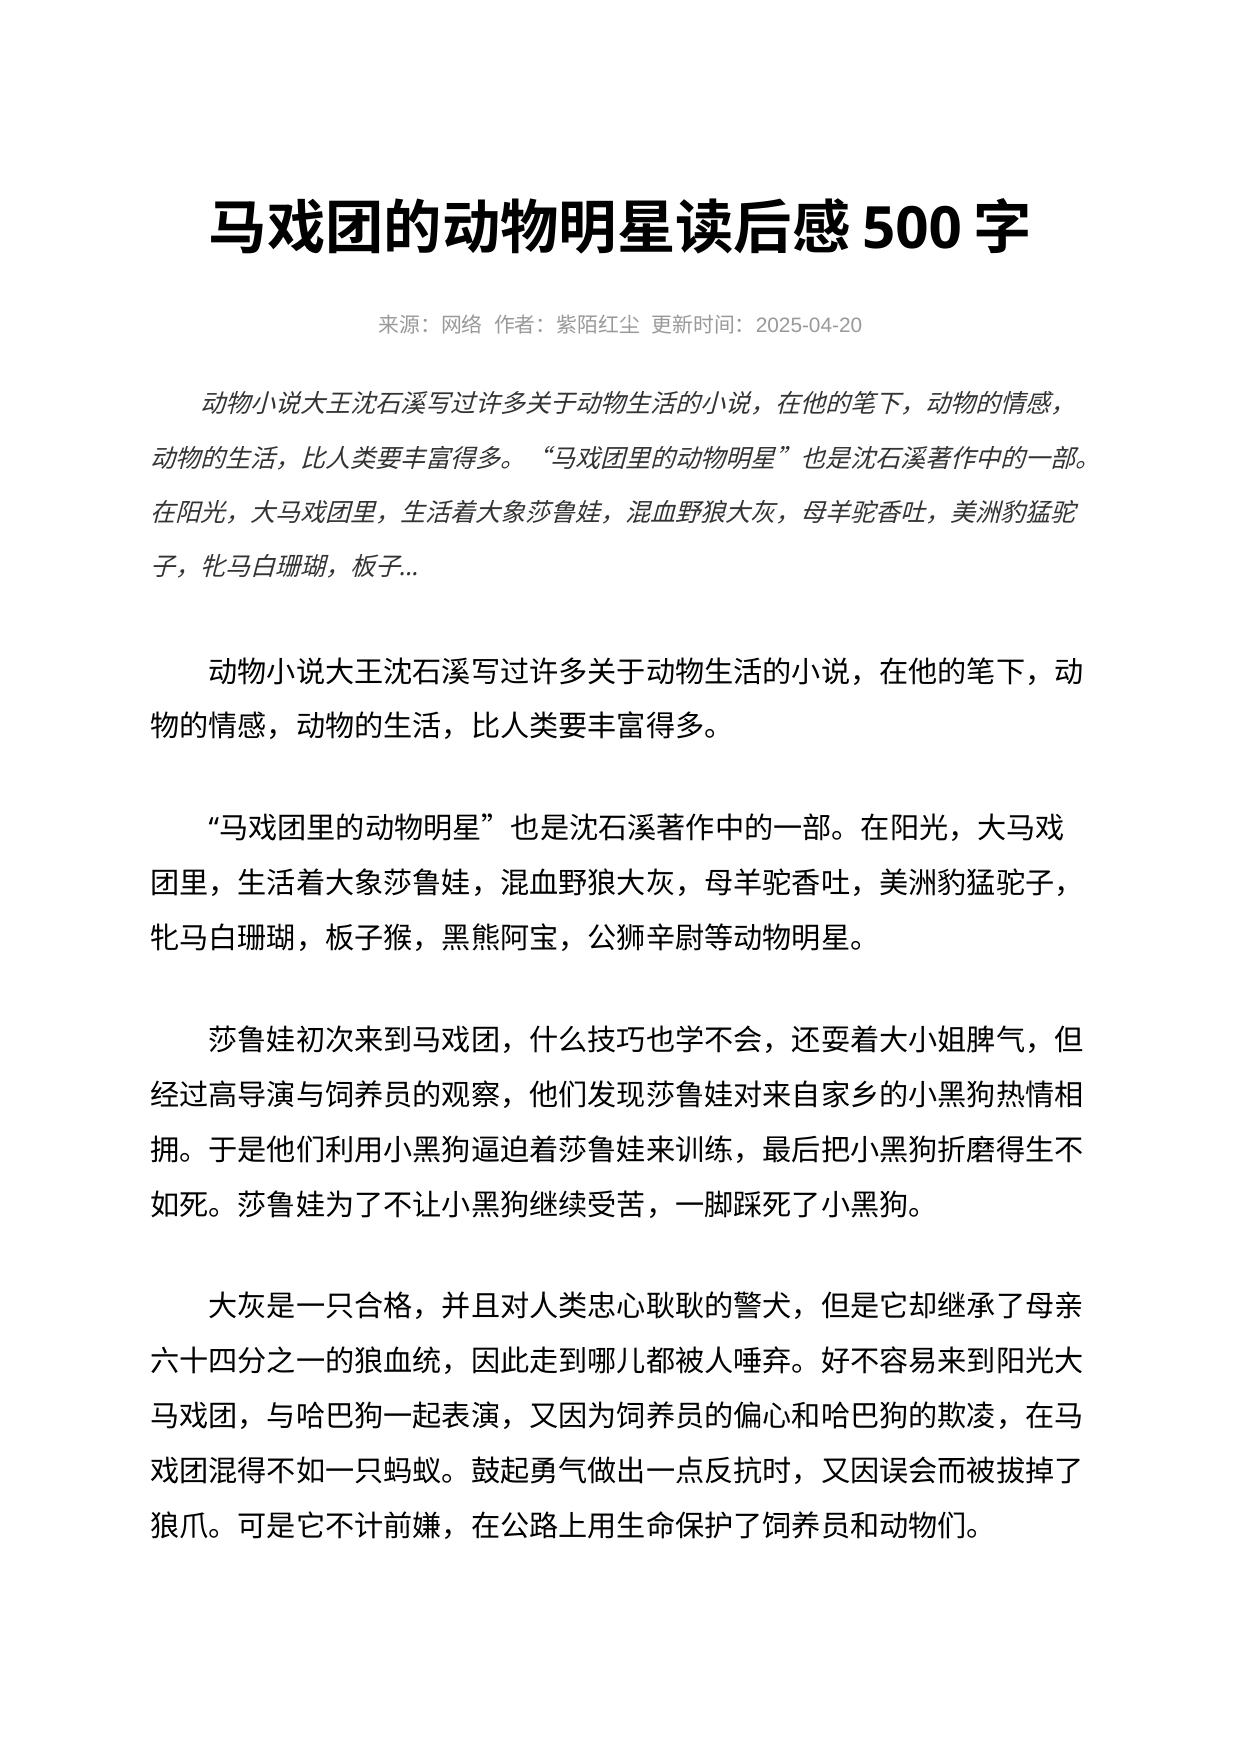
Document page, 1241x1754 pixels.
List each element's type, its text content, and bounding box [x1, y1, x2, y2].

text 大灰是一只合格，并且对人类忠心耿耿的警犬，但是它却继承了母亲六十四分之一的狼血统，因此走到哪儿都被人唾弃。好不容易来到阳光大马戏团，与哈巴狗一起表演，又因为饲养员的偏心和哈巴狗的欺凌，在马戏团混得不如一只蚂蚁。鼓起勇气做出一点反抗时，又因误会而被拔掉了狼爪。可是它不计前嫌，在公路上用生命保护了饲养员和动物们。 [150, 1283, 1090, 1545]
text 动物小说大王沈石溪写过许多关于动物生活的小说，在他的笔下，动物的情感，动物的生活，比人类要丰富得多。“马戏团里的动物明星”也是沈石溪著作中的一部。在阳光，大马戏团里，生活着大象莎鲁娃，混血野狼大灰，母羊驼香吐，美洲豹猛驼子，牝马白珊瑚，板子... [150, 384, 1090, 583]
text 莎鲁娃初次来到马戏团，什么技巧也学不会，还耍着大小姐脾气，但经过高导演与饲养员的观察，他们发现莎鲁娃对来自家乡的小黑狗热情相拥。于是他们利用小黑狗逼迫着莎鲁娃来训练，最后把小黑狗折磨得生不如死。莎鲁娃为了不让小黑狗继续受苦，一脚踩死了小黑狗。 [150, 1016, 1090, 1223]
subtitle 马戏团的动物明星读后感500字 [150, 181, 1090, 266]
text 来源：网络 作者：紫陌红尘 更新时间：2025-04-20 [150, 313, 1090, 337]
text 动物小说大王沈石溪写过许多关于动物生活的小说，在他的笔下，动物的情感，动物的生活，比人类要丰富得多。 [150, 648, 1090, 745]
text “马戏团里的动物明星”也是沈石溪著作中的一部。在阳光，大马戏团里，生活着大象莎鲁娃，混血野狼大灰，母羊驼香吐，美洲豹猛驼子，牝马白珊瑚，板子猴，黑熊阿宝，公狮辛尉等动物明星。 [150, 805, 1090, 957]
